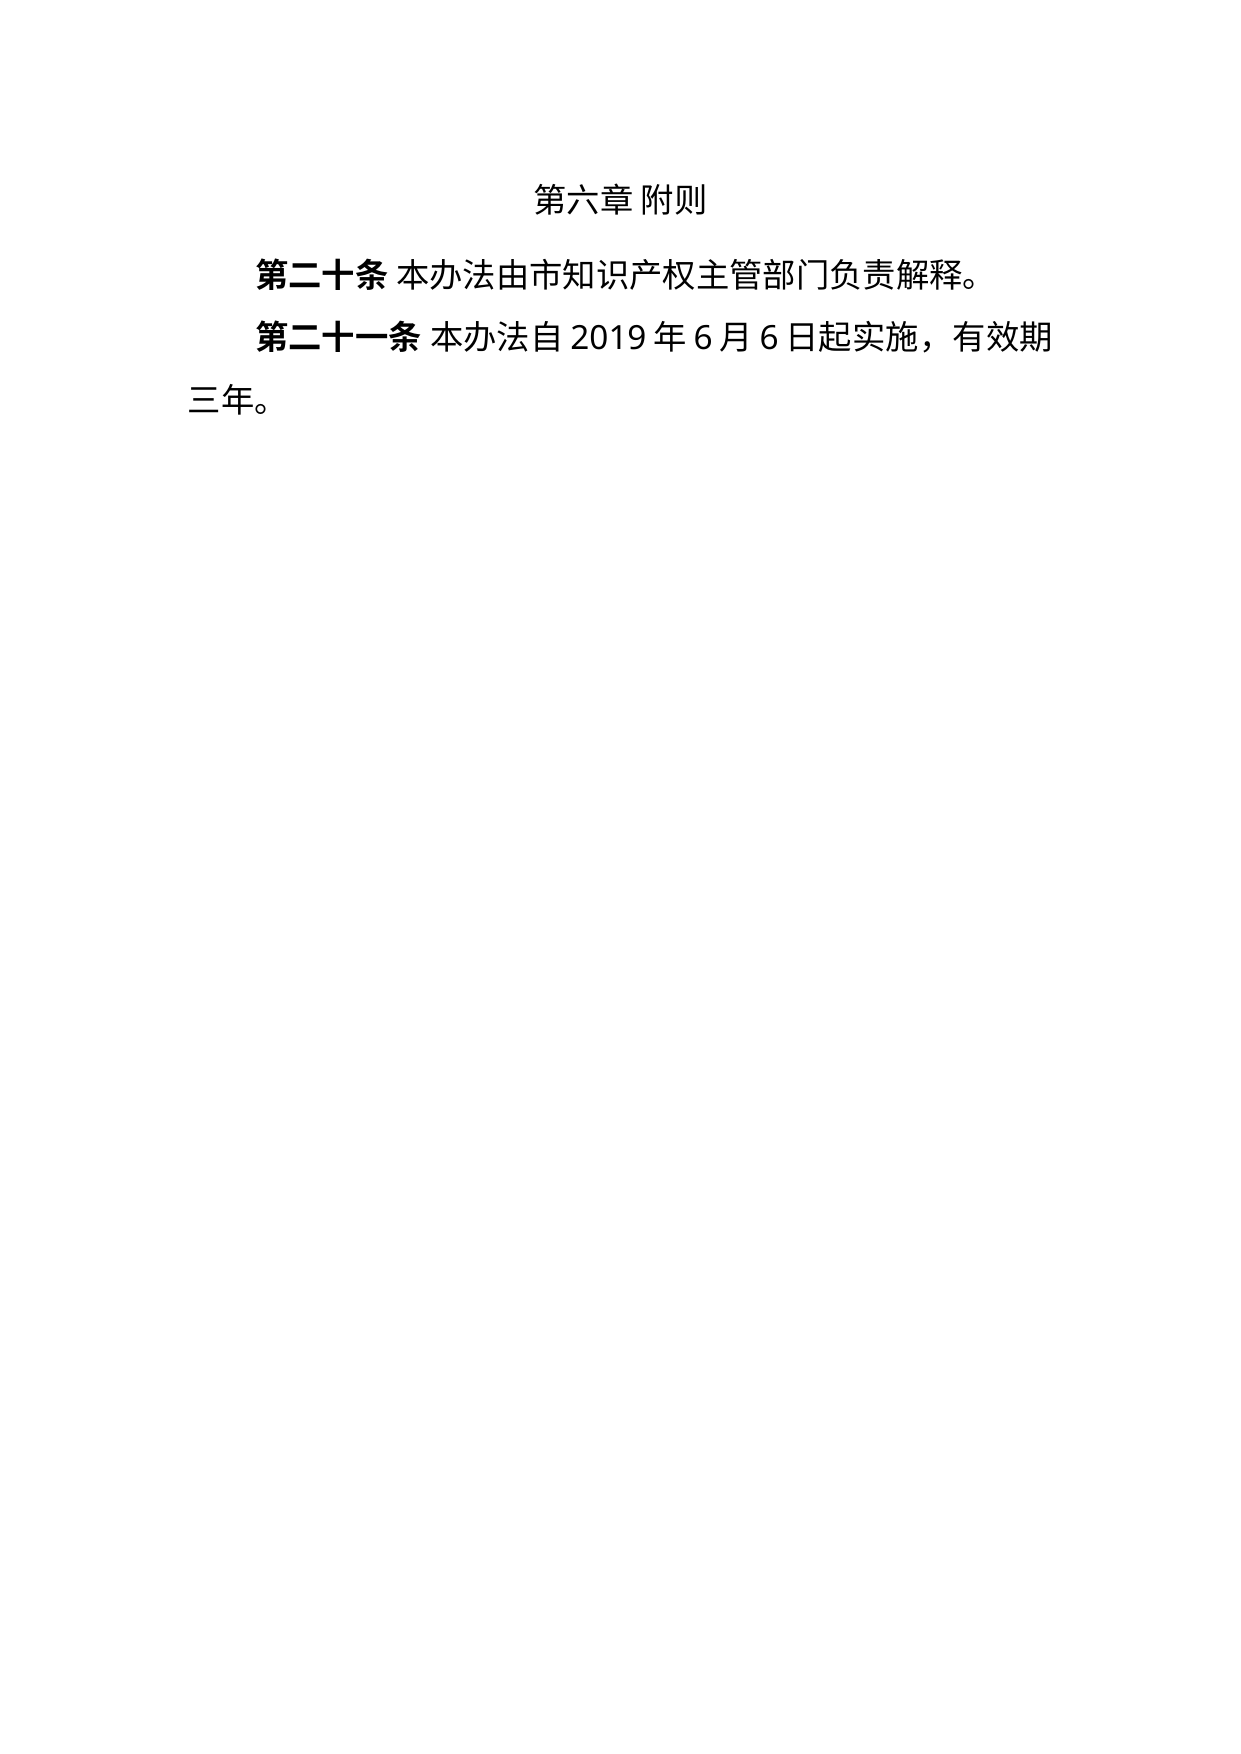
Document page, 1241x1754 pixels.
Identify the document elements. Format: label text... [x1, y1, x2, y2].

text 第二十一条 本办法自2019年6月6日起实施，有效期三年。 [187, 299, 1053, 424]
text 第二十条 本办法由市知识产权主管部门负责解释。 [187, 237, 1053, 299]
text 第六章 附则 [187, 162, 1053, 224]
